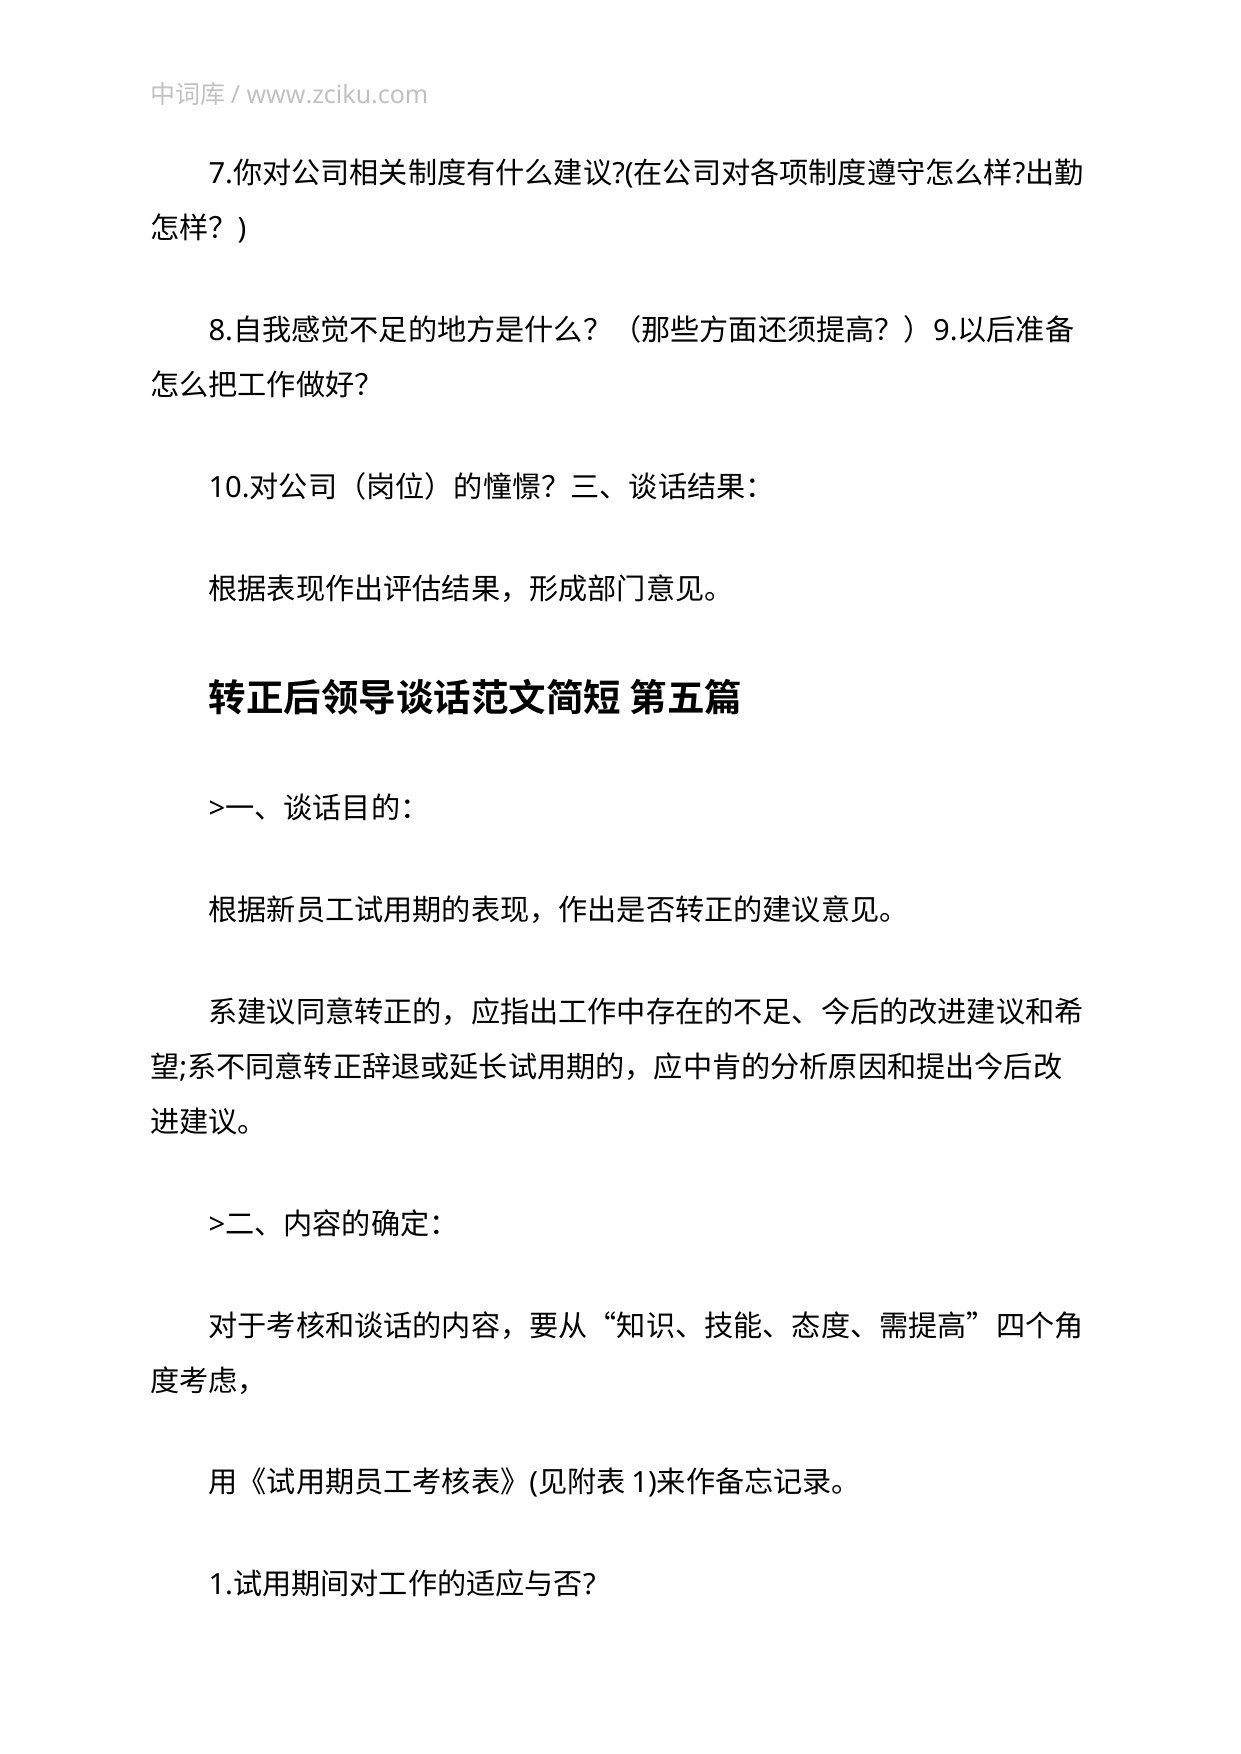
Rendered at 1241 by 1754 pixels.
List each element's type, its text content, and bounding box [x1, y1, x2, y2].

text >二、内容的确定： [150, 1200, 1090, 1243]
text 对于考核和谈话的内容，要从“知识、技能、态度、需提高”四个角度考虑， [150, 1302, 1090, 1399]
text 根据新员工试用期的表现，作出是否转正的建议意见。 [150, 887, 1090, 929]
text >一、谈话目的： [150, 785, 1090, 827]
text 根据表现作出评估结果，形成部门意见。 [150, 566, 1090, 608]
text 8.自我感觉不足的地方是什么？（那些方面还须提高？）9.以后准备怎么把工作做好？ [150, 307, 1090, 404]
text 1.试用期间对工作的适应与否? [150, 1561, 1090, 1603]
text 转正后领导谈话范文简短 第五篇 [150, 667, 1090, 722]
text 系建议同意转正的，应指出工作中存在的不足、今后的改进建议和希望;系不同意转正辞退或延长试用期的，应中肯的分析原因和提出今后改进建议。 [150, 989, 1090, 1141]
text 用《试用期员工考核表》(见附表1)来作备忘记录。 [150, 1459, 1090, 1501]
text 10.对公司（岗位）的憧憬？三、谈话结果： [150, 464, 1090, 506]
text 7.你对公司相关制度有什么建议?(在公司对各项制度遵守怎么样?出勤怎样？) [150, 150, 1090, 247]
